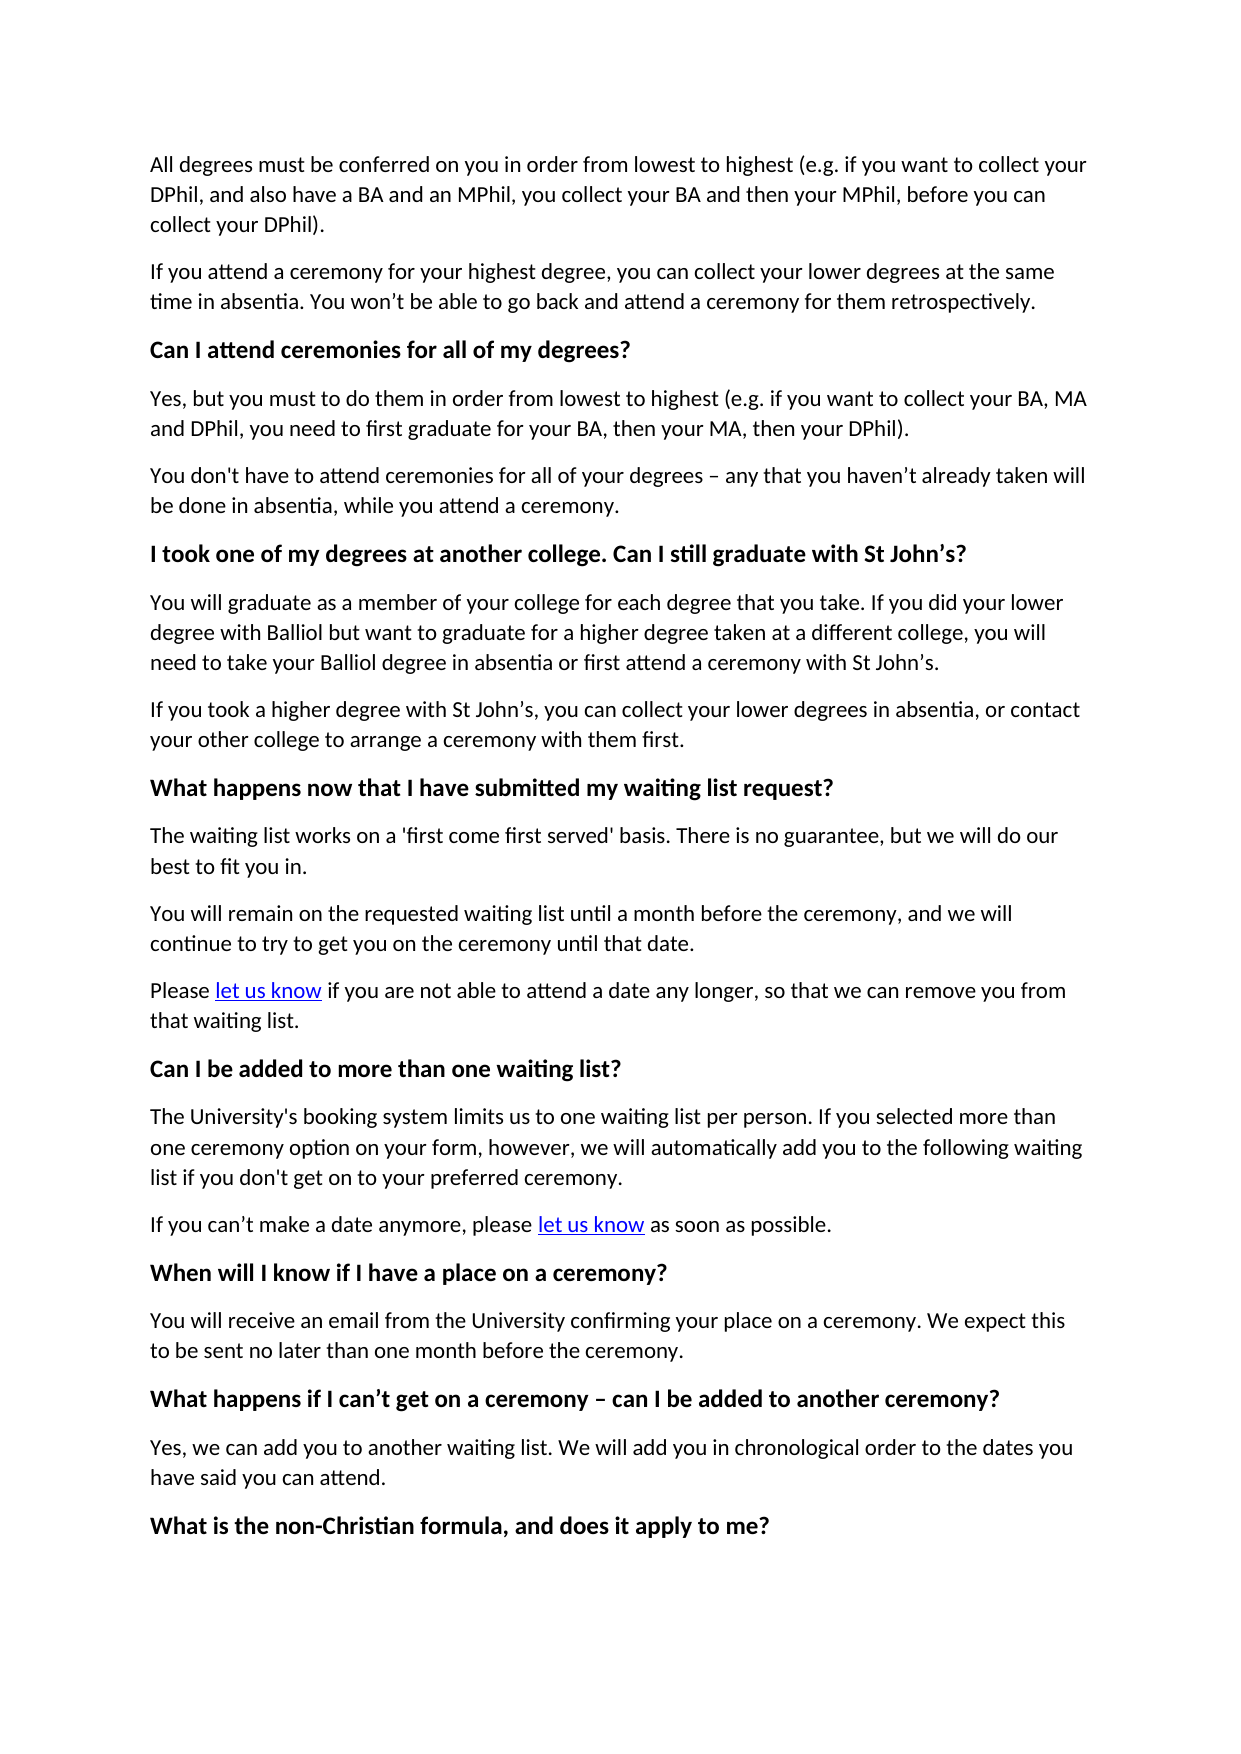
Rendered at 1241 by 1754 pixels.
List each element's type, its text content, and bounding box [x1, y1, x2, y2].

text If you can’t make a date anymore, please let us know as soon as possible. [150, 1210, 1090, 1238]
text What is the non-Christian formula, and does it apply to me? [150, 1510, 1090, 1541]
text You will graduate as a member of your college for each degree that you take. If you did your lower degree with Balliol but want to graduate for a higher degree taken at a different college, you will need to take your Balliol degree in absentia or first attend a ceremony with St John’s. [150, 588, 1090, 676]
text You don't have to attend ceremonies for all of your degrees – any that you haven’t already taken will be done in absentia, while you attend a ceremony. [150, 461, 1090, 519]
text The waiting list works on a 'first come first served' basis. There is no guarantee, but we will do our best to fit you in. [150, 822, 1090, 880]
text If you attend a ceremony for your highest degree, you can collect your lower degrees at the same time in absentia. You won’t be able to go back and attend a ceremony for them retrospectively. [150, 257, 1090, 316]
text Can I be added to more than one waiting list? [150, 1053, 1090, 1083]
text Please let us know if you are not able to attend a date any longer, so that we can remove you from that waiting list. [150, 976, 1090, 1034]
text What happens now that I have submitted my waiting list request? [150, 772, 1090, 803]
text You will remain on the requested waiting list until a month before the ceremony, and we will continue to try to get you on the ceremony until that date. [150, 899, 1090, 957]
text The University's booking system limits us to one waiting list per person. If you selected more than one ceremony option on your form, however, we will automatically add you to the following waiting list if you don't get on to your preferred ceremony. [150, 1102, 1090, 1191]
text I took one of my degrees at another college. Can I still graduate with St John’s? [150, 538, 1090, 569]
text Can I attend ceremonies for all of my degrees? [150, 334, 1090, 365]
text When will I know if I have a place on a ceremony? [150, 1257, 1090, 1287]
text You will receive an email from the University confirming your place on a ceremony. We expect this to be sent no later than one month before the ceremony. [150, 1306, 1090, 1364]
text Yes, but you must to do them in order from lowest to highest (e.g. if you want to collect your BA, MA and DPhil, you need to first graduate for your BA, then your MA, then your DPhil). [150, 384, 1090, 442]
text All degrees must be conferred on you in order from lowest to highest (e.g. if you want to collect your DPhil, and also have a BA and an MPhil, you collect your BA and then your MPhil, before you can collect your DPhil). [150, 150, 1090, 238]
text Yes, we can add you to another waiting list. We will add you in chronological order to the dates you have said you can attend. [150, 1433, 1090, 1491]
text What happens if I can’t get on a ceremony – can I be added to another ceremony? [150, 1383, 1090, 1414]
text If you took a higher degree with St John’s, you can collect your lower degrees in absentia, or contact your other college to arrange a ceremony with them first. [150, 695, 1090, 753]
